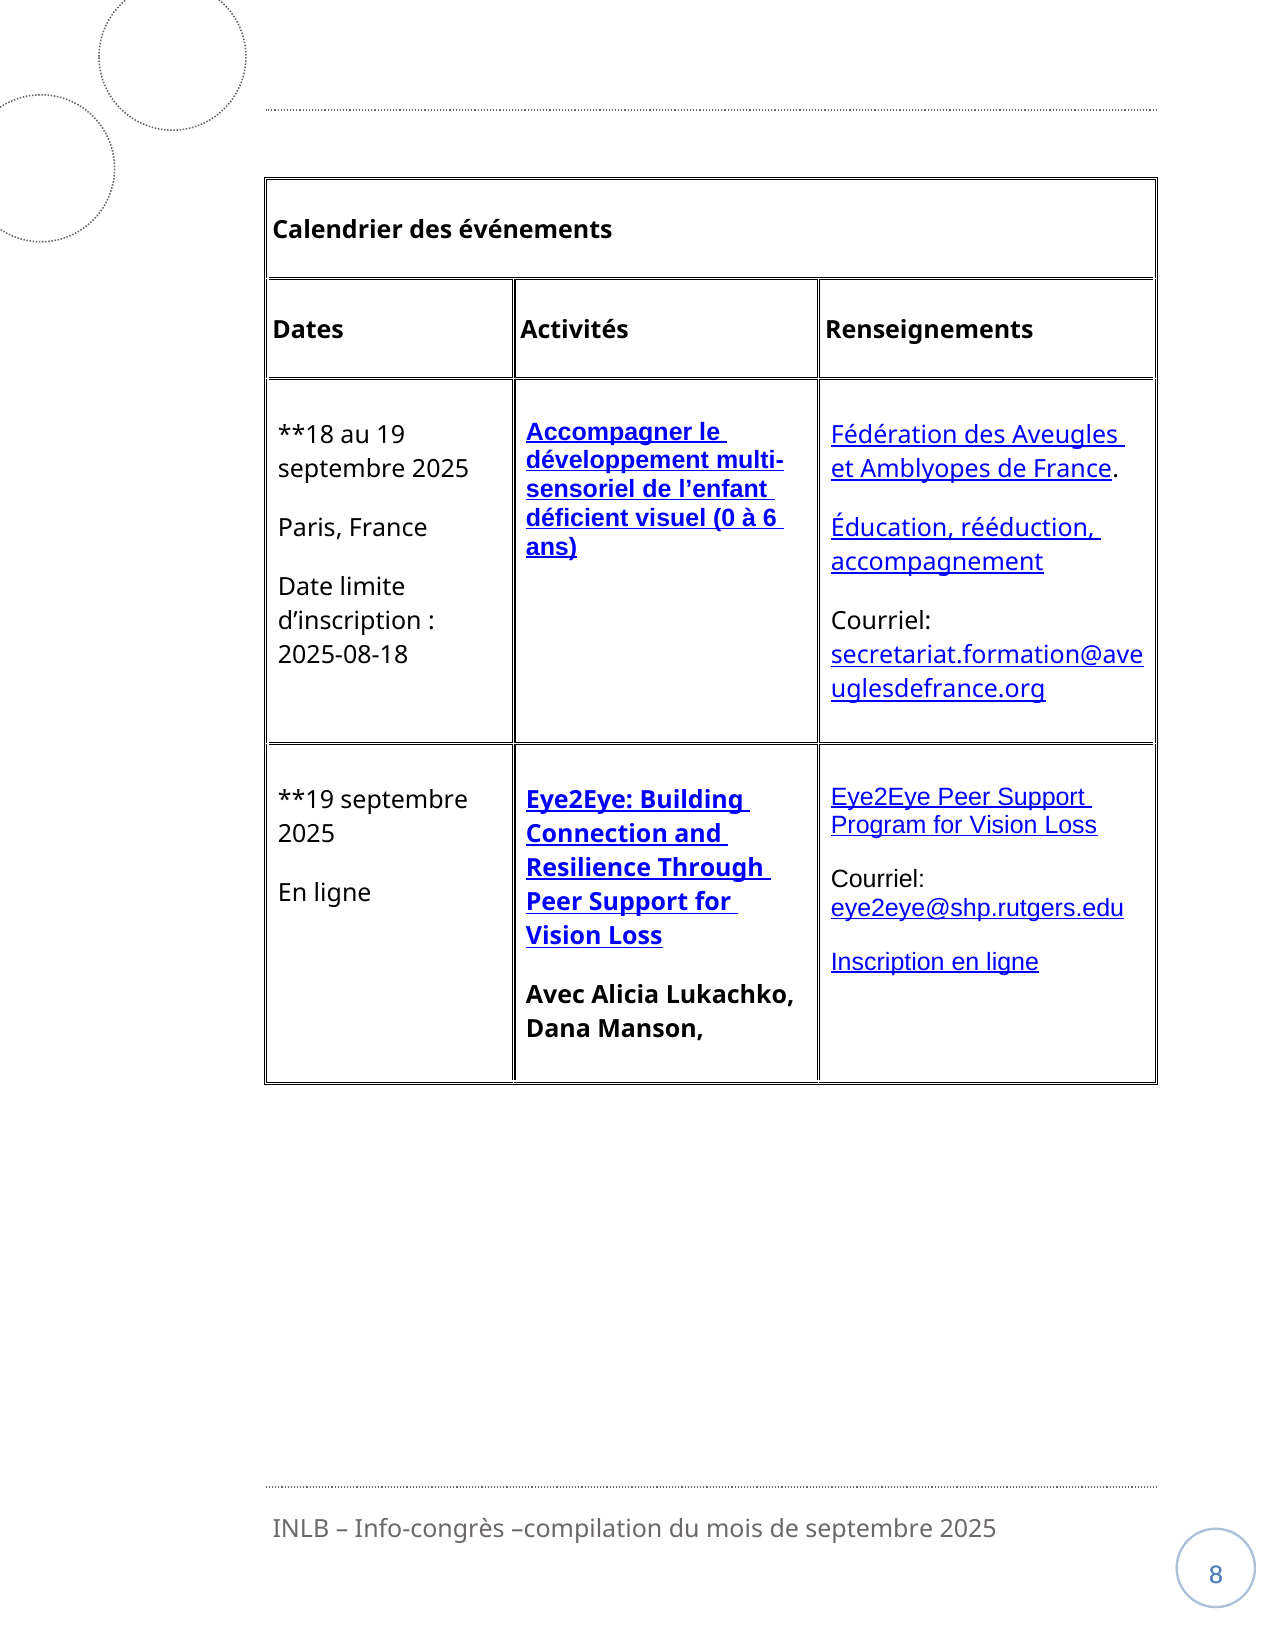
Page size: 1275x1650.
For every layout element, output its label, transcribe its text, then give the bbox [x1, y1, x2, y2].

table_header Calendrier des événements [267, 180, 1155, 277]
table_cell Renseignements [820, 277, 1155, 377]
table_cell **18 au 19 septembre 2025 Paris, France Date limite d’inscription : 2025-08-18 [267, 377, 512, 742]
table_cell Eye2Eye Peer Support Program for Vision Loss Courriel: eye2eye@shp.rutgers.edu Inscription en ligne [819, 742, 1155, 1082]
table_cell Activités [516, 280, 817, 377]
table_cell Fédération des Aveugles et Amblyopes de France. Éducation, rééduction, accompagnement Courriel: secretariat.formation@aveuglesdefrance.org [820, 377, 1155, 742]
table_cell Accompagner le développement multi-sensoriel de l’enfant déficient visuel (0 à 6 ans) [516, 380, 817, 742]
table_cell Eye2Eye: Building Connection and Resilience Through Peer Support for Vision Loss Avec Alicia Lukachko, Dana Manson, [514, 742, 819, 1082]
table_cell Dates [267, 277, 512, 377]
table_cell **19 septembre 2025 En ligne [267, 742, 514, 1082]
